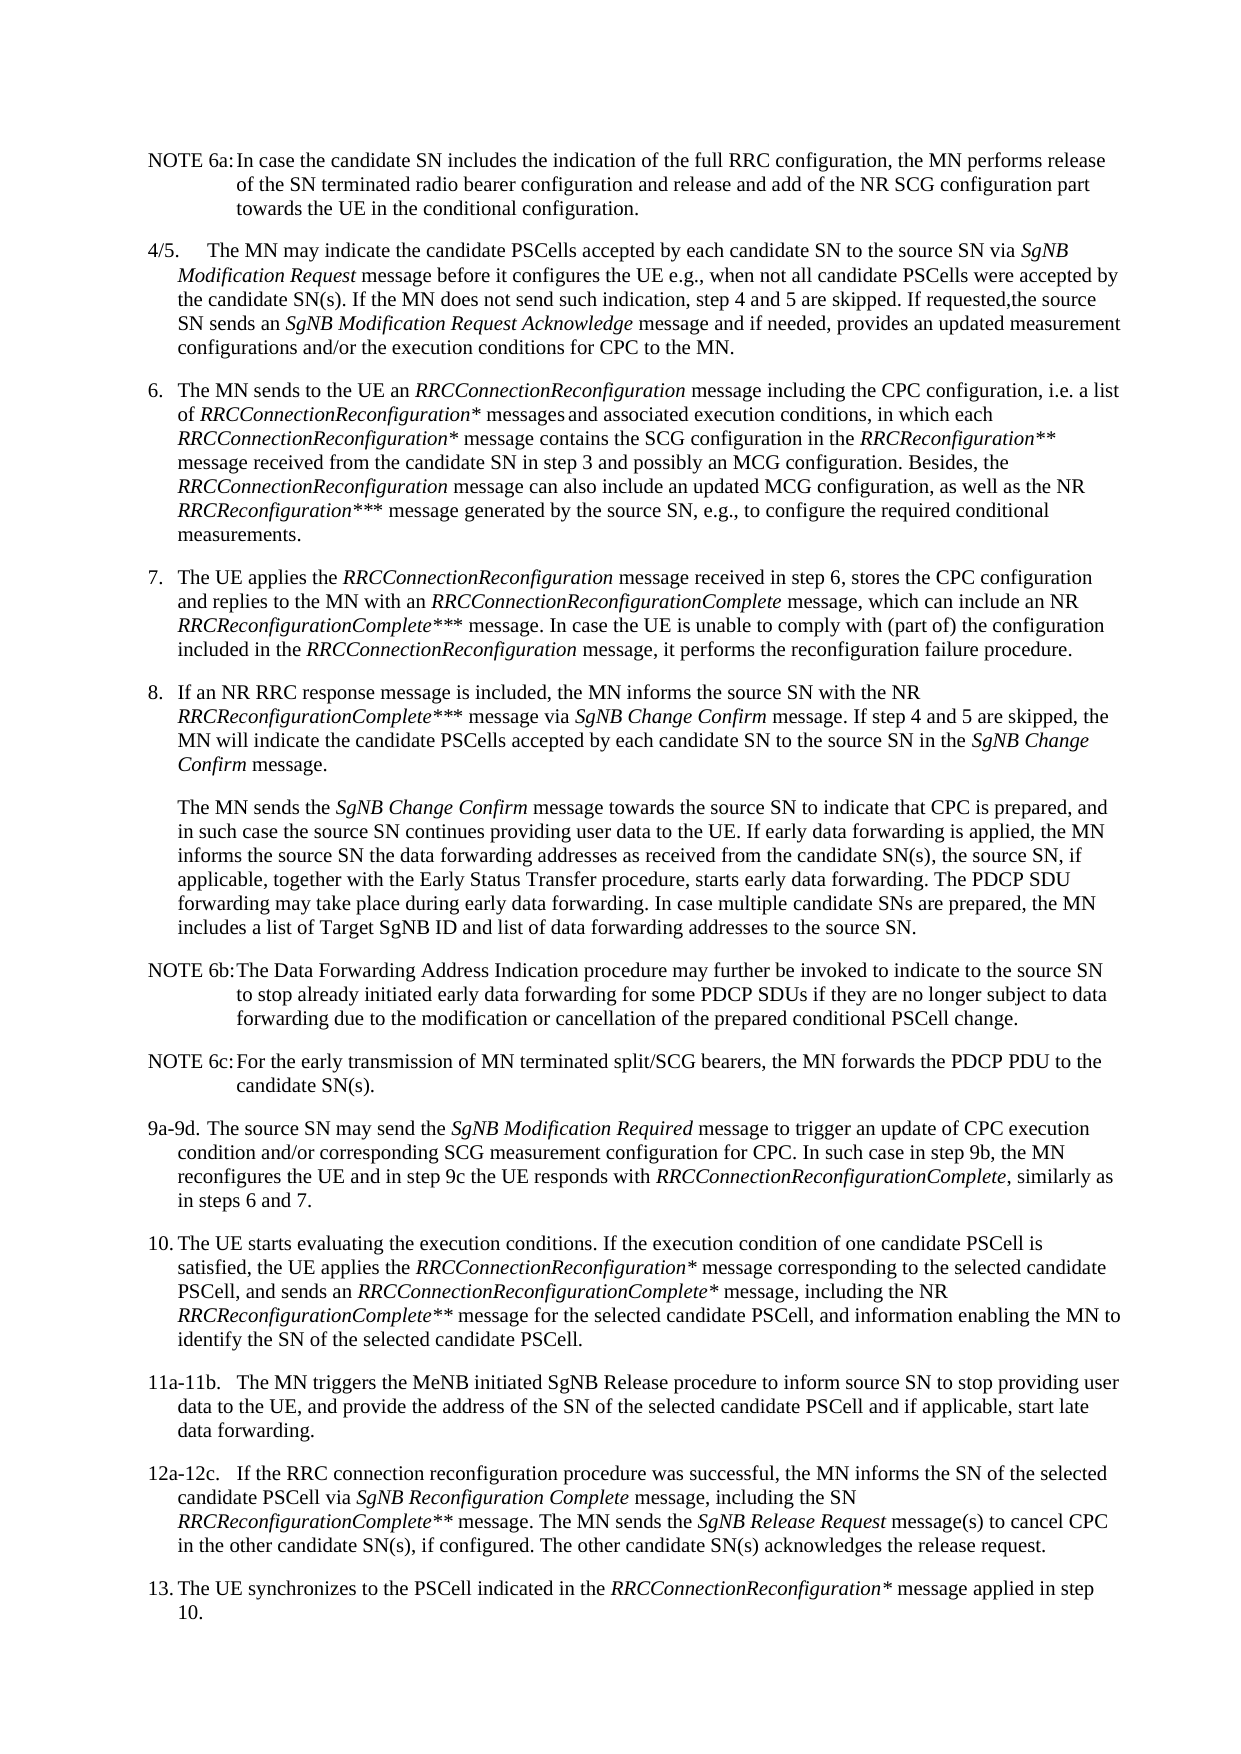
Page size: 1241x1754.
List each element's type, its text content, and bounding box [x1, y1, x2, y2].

text 4/5. The MN may indicate the candidate PSCells accepted by each candidate SN to the source SN via SgNB Modification Request message before it configures the UE e.g., when not all candidate PSCells were accepted by the candidate SN(s). If the MN does not send such indication, step 4 and 5 are skipped. If requested,the source SN sends an SgNB Modification Request Acknowledge message and if needed, provides an updated measurement configurations and/or the execution conditions for CPC to the MN. [148, 238, 1122, 359]
text 7. The UE applies the RRCConnectionReconfiguration message received in step 6, stores the CPC configuration and replies to the MN with an RRCConnectionReconfigurationComplete message, which can include an NR RRCReconfigurationComplete*** message. In case the UE is unable to comply with (part of) the configuration included in the RRCConnectionReconfiguration message, it performs the reconfiguration failure procedure. [148, 565, 1122, 661]
text 6. The MN sends to the UE an RRCConnectionReconfiguration message including the CPC configuration, i.e. a list of RRCConnectionReconfiguration* messages and associated execution conditions, in which each RRCConnectionReconfiguration* message contains the SCG configuration in the RRCReconfiguration** message received from the candidate SN in step 3 and possibly an MCG configuration. Besides, the RRCConnectionReconfiguration message can also include an updated MCG configuration, as well as the NR RRCReconfiguration*** message generated by the source SN, e.g., to configure the required conditional measurements. [148, 377, 1122, 546]
text 12a-12c. If the RRC connection reconfiguration procedure was successful, the MN informs the SN of the selected candidate PSCell via SgNB Reconfiguration Complete message, including the SN RRCReconfigurationComplete** message. The MN sends the SgNB Release Request message(s) to cancel CPC in the other candidate SN(s), if configured. The other candidate SN(s) acknowledges the release request. [148, 1461, 1122, 1557]
text 9a-9d. The source SN may send the SgNB Modification Required message to trigger an update of CPC execution condition and/or corresponding SCG measurement configuration for CPC. In such case in step 9b, the MN reconfigures the UE and in step 9c the UE responds with RRCConnectionReconfigurationComplete, similarly as in steps 6 and 7. [148, 1116, 1122, 1212]
text 11a-11b. The MN triggers the MeNB initiated SgNB Release procedure to inform source SN to stop providing user data to the UE, and provide the address of the SN of the selected candidate PSCell and if applicable, start late data forwarding. [148, 1370, 1122, 1442]
text 13. The UE synchronizes to the PSCell indicated in the RRCConnectionReconfiguration* message applied in step 10. [148, 1576, 1122, 1624]
text 8. If an NR RRC response message is included, the MN informs the source SN with the NR RRCReconfigurationComplete*** message via SgNB Change Confirm message. If step 4 and 5 are skipped, the MN will indicate the candidate PSCells accepted by each candidate SN to the source SN in the SgNB Change Confirm message. [148, 680, 1122, 776]
text The MN sends the SgNB Change Confirm message towards the source SN to indicate that CPC is prepared, and in such case the source SN continues providing user data to the UE. If early data forwarding is applied, the MN informs the source SN the data forwarding addresses as received from the candidate SN(s), the source SN, if applicable, together with the Early Status Transfer procedure, starts early data forwarding. The PDCP SDU forwarding may take place during early data forwarding. In case multiple candidate SNs are prepared, the MN includes a list of Target SgNB ID and list of data forwarding addresses to the source SN. [177, 795, 1122, 939]
text NOTE 6c: For the early transmission of MN terminated split/SCG bearers, the MN forwards the PDCP PDU to the candidate SN(s). [148, 1049, 1122, 1097]
text NOTE 6b: The Data Forwarding Address Indication procedure may further be invoked to indicate to the source SN to stop already initiated early data forwarding for some PDCP SDUs if they are no longer subject to data forwarding due to the modification or cancellation of the prepared conditional PSCell change. [148, 958, 1122, 1030]
text 10. The UE starts evaluating the execution conditions. If the execution condition of one candidate PSCell is satisfied, the UE applies the RRCConnectionReconfiguration* message corresponding to the selected candidate PSCell, and sends an RRCConnectionReconfigurationComplete* message, including the NR RRCReconfigurationComplete** message for the selected candidate PSCell, and information enabling the MN to identify the SN of the selected candidate PSCell. [148, 1231, 1122, 1351]
text NOTE 6a: In case the candidate SN includes the indication of the full RRC configuration, the MN performs release of the SN terminated radio bearer configuration and release and add of the NR SCG configuration part towards the UE in the conditional configuration. [148, 147, 1122, 220]
